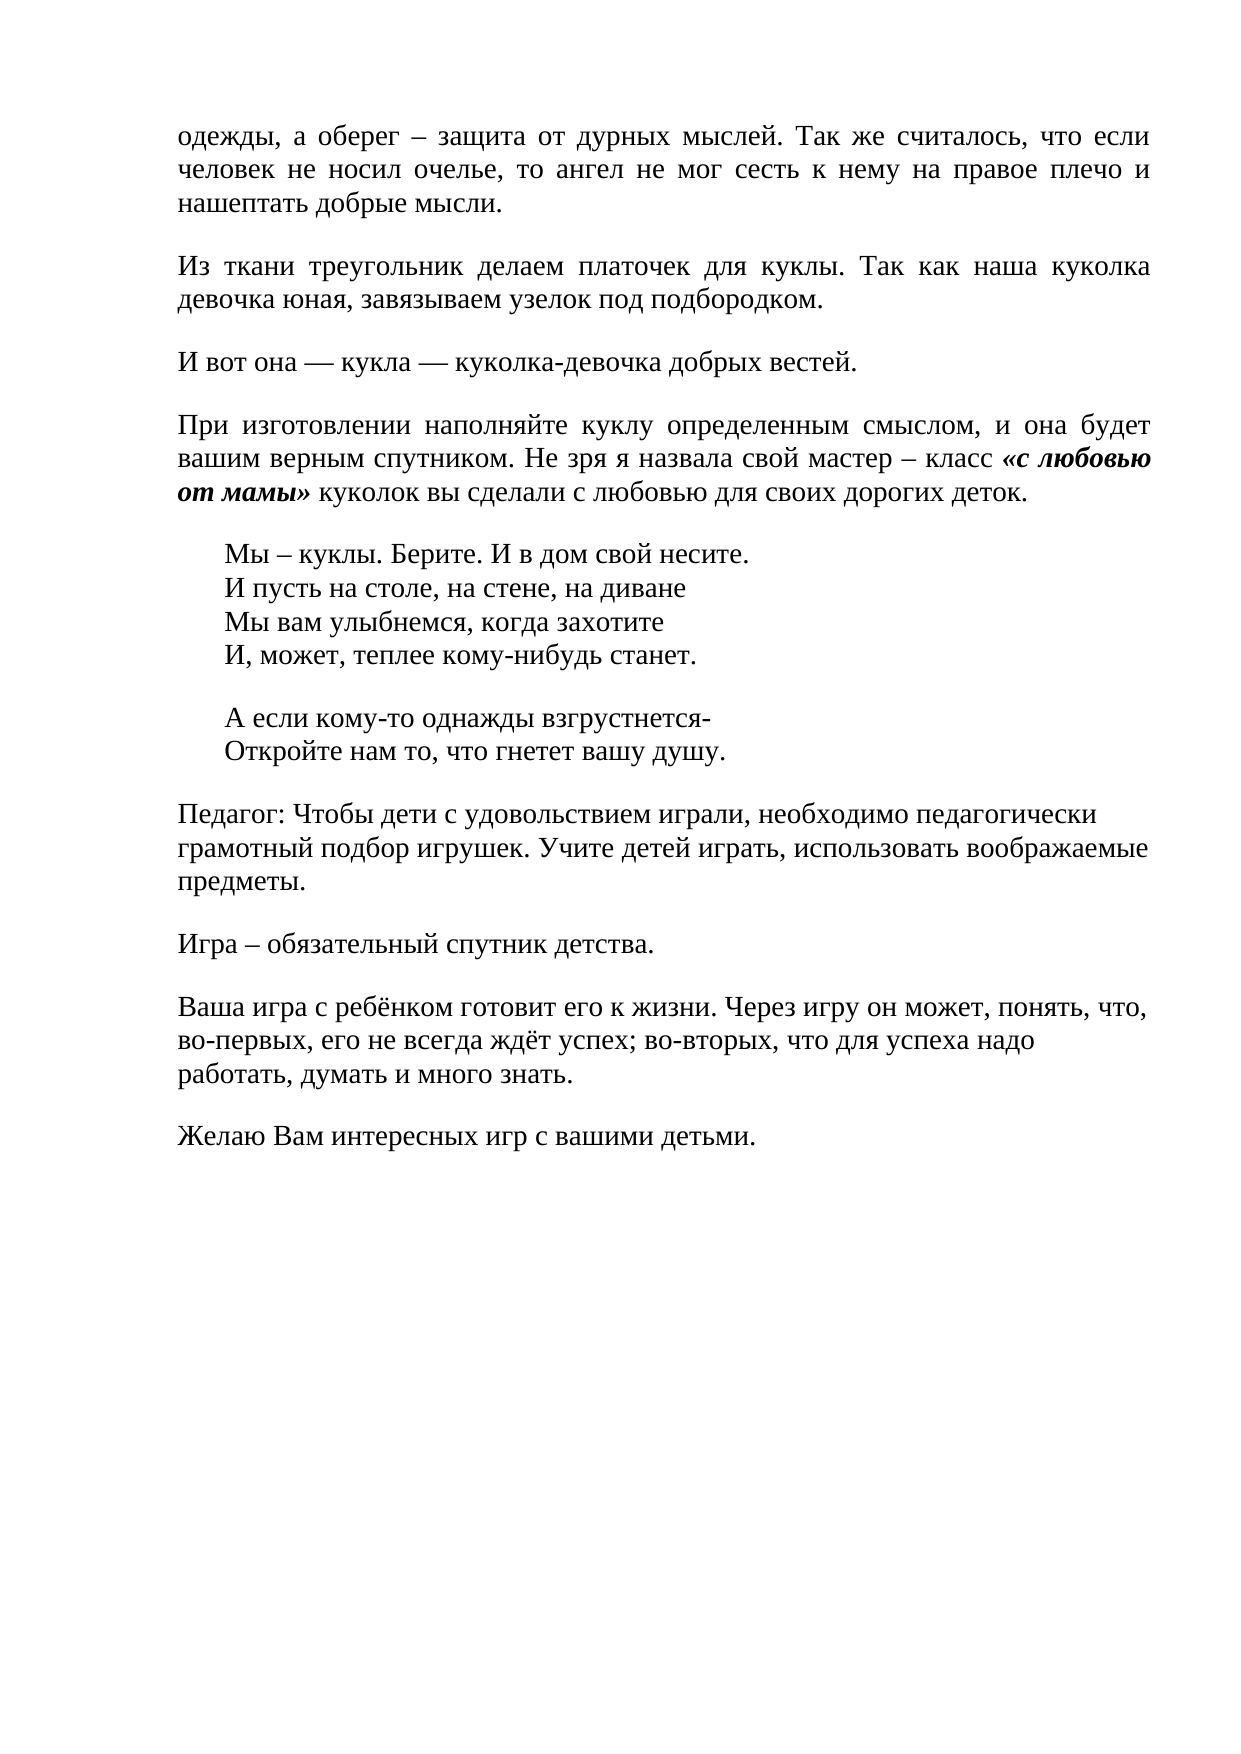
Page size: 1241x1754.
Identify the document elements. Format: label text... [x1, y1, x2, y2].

text Ваша игра с ребёнком готовит его к жизни. Через игру он может, понять, что, во-первых, его не всегда ждёт успех; во-вторых, что для успеха надо работать, думать и много знать. [177, 989, 1152, 1089]
text Желаю Вам интересных игр с вашими детьми. [177, 1118, 1152, 1152]
text Мы – куклы. Берите. И в дом свой несите. И пусть на столе, на стене, на диване Мы вам улыбнемся, когда захотите И, может, теплее кому-нибудь станет. [224, 537, 1152, 671]
text При изготовлении наполняйте куклу определенным смыслом, и она будет вашим верным спутником. Не зря я назвала свой мастер – класс «с любовью от мамы» куколок вы сделали с любовью для своих дорогих деток. [177, 407, 1152, 507]
text Из ткани треугольник делаем платочек для куклы. Так как наша куколка девочка юная, завязываем узелок под подбородком. [177, 248, 1152, 315]
text И вот она — кукла — куколка-девочка добрых вестей. [177, 344, 1152, 378]
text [177, 118, 1152, 219]
text А если кому-то однажды взгрустнется- Откройте нам то, что гнетет вашу душу. [224, 700, 1152, 767]
text Педагог: Чтобы дети с удовольствием играли, необходимо педагогически грамотный подбор игрушек. Учите детей играть, использовать воображаемые предметы. [177, 796, 1152, 897]
text Игра – обязательный спутник детства. [177, 926, 1152, 959]
